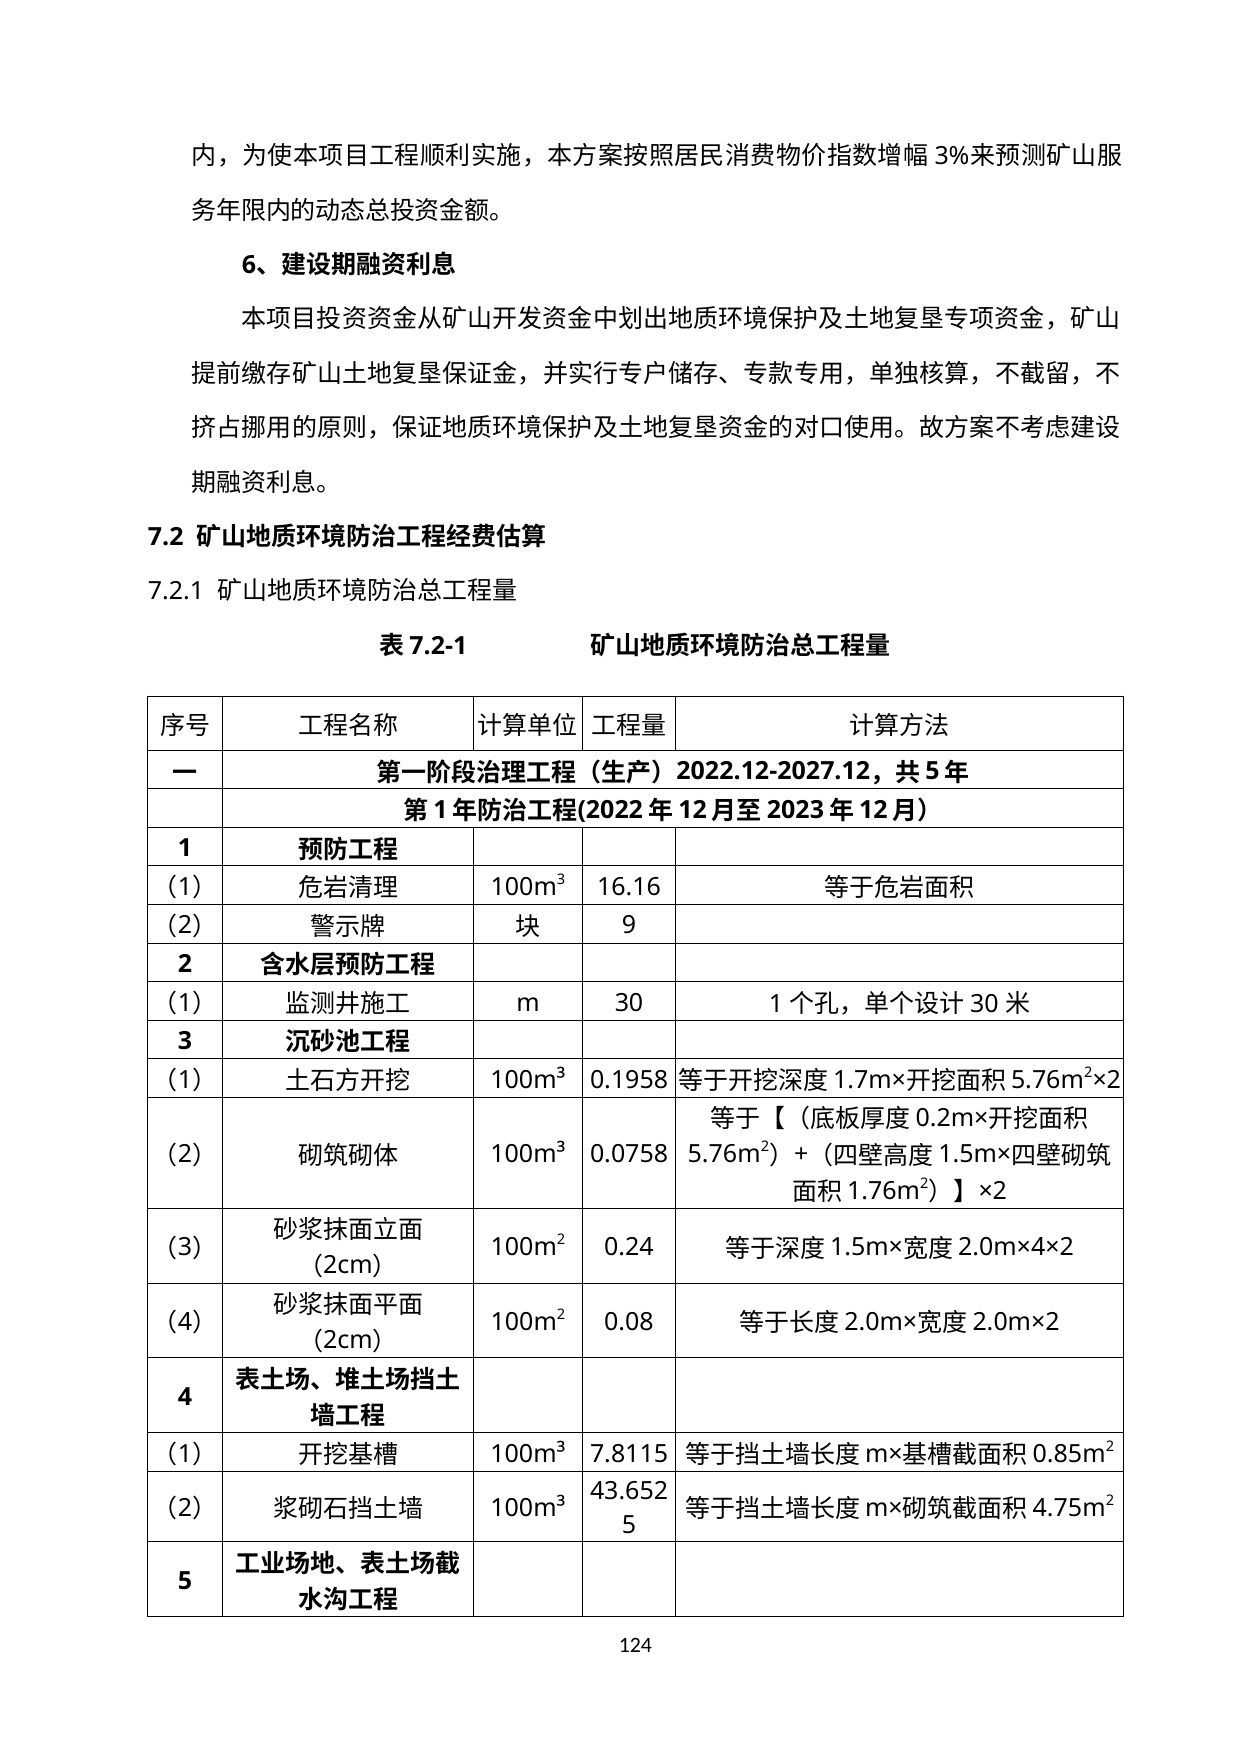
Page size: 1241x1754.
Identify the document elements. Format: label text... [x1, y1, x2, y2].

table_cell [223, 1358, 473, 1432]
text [191, 136, 1122, 226]
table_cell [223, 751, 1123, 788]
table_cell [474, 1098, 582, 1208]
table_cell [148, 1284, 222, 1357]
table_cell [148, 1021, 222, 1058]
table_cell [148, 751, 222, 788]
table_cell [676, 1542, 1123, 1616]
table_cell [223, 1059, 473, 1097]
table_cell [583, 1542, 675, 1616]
text 7.2 矿山地质环境防治工程经费估算 [148, 516, 1122, 553]
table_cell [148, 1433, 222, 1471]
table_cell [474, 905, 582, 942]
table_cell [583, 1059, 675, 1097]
subtitle 7.2.1 矿山地质环境防治总工程量 [148, 571, 1122, 607]
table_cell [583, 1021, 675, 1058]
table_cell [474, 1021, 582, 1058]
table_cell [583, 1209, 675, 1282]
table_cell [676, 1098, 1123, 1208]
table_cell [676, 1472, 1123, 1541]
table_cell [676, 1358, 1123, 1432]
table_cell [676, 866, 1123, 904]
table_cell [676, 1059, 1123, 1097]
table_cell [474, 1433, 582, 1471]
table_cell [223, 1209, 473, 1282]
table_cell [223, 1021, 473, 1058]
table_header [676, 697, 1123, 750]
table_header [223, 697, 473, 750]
text 本项目投资资金从矿山开发资金中划出地质环境保护及土地复垦专项资金，矿山提前缴存矿山土地复垦保证金，并实行专户储存、专款专用，单独核算，不截留，不挤占挪用的原则，保证地质环境保护及土地复垦资金的对口使用。故方案不考虑建设期融资利息。 [191, 299, 1122, 498]
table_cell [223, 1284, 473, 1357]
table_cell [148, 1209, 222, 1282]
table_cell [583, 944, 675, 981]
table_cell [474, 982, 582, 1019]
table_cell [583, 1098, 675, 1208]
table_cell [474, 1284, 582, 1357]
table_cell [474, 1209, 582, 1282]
text 表7.2-1 矿山地质环境防治总工程量 [148, 625, 1122, 661]
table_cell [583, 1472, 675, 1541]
text 6、建设期融资利息 [191, 244, 1122, 281]
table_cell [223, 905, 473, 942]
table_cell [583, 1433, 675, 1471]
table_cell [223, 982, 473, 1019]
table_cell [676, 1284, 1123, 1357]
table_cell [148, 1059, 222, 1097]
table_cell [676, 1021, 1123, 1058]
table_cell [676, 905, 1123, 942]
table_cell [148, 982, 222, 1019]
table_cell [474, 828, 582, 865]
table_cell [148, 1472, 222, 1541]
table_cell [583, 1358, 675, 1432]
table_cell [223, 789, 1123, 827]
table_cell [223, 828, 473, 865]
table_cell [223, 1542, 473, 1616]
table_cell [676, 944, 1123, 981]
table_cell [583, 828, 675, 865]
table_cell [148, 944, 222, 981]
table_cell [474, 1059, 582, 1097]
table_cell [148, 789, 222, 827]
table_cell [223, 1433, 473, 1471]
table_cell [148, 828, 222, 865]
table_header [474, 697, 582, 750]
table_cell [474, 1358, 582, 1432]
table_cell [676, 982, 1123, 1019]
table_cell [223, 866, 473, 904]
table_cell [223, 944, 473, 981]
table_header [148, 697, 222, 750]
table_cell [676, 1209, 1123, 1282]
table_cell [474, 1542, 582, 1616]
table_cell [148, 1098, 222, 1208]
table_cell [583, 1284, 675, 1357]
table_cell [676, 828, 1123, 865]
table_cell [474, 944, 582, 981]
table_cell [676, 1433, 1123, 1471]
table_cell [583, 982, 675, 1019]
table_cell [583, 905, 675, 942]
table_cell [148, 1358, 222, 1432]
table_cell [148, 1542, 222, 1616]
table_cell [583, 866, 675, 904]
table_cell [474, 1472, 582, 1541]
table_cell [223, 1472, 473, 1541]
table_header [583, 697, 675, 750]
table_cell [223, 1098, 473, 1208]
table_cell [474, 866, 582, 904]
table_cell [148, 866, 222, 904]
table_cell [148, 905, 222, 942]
